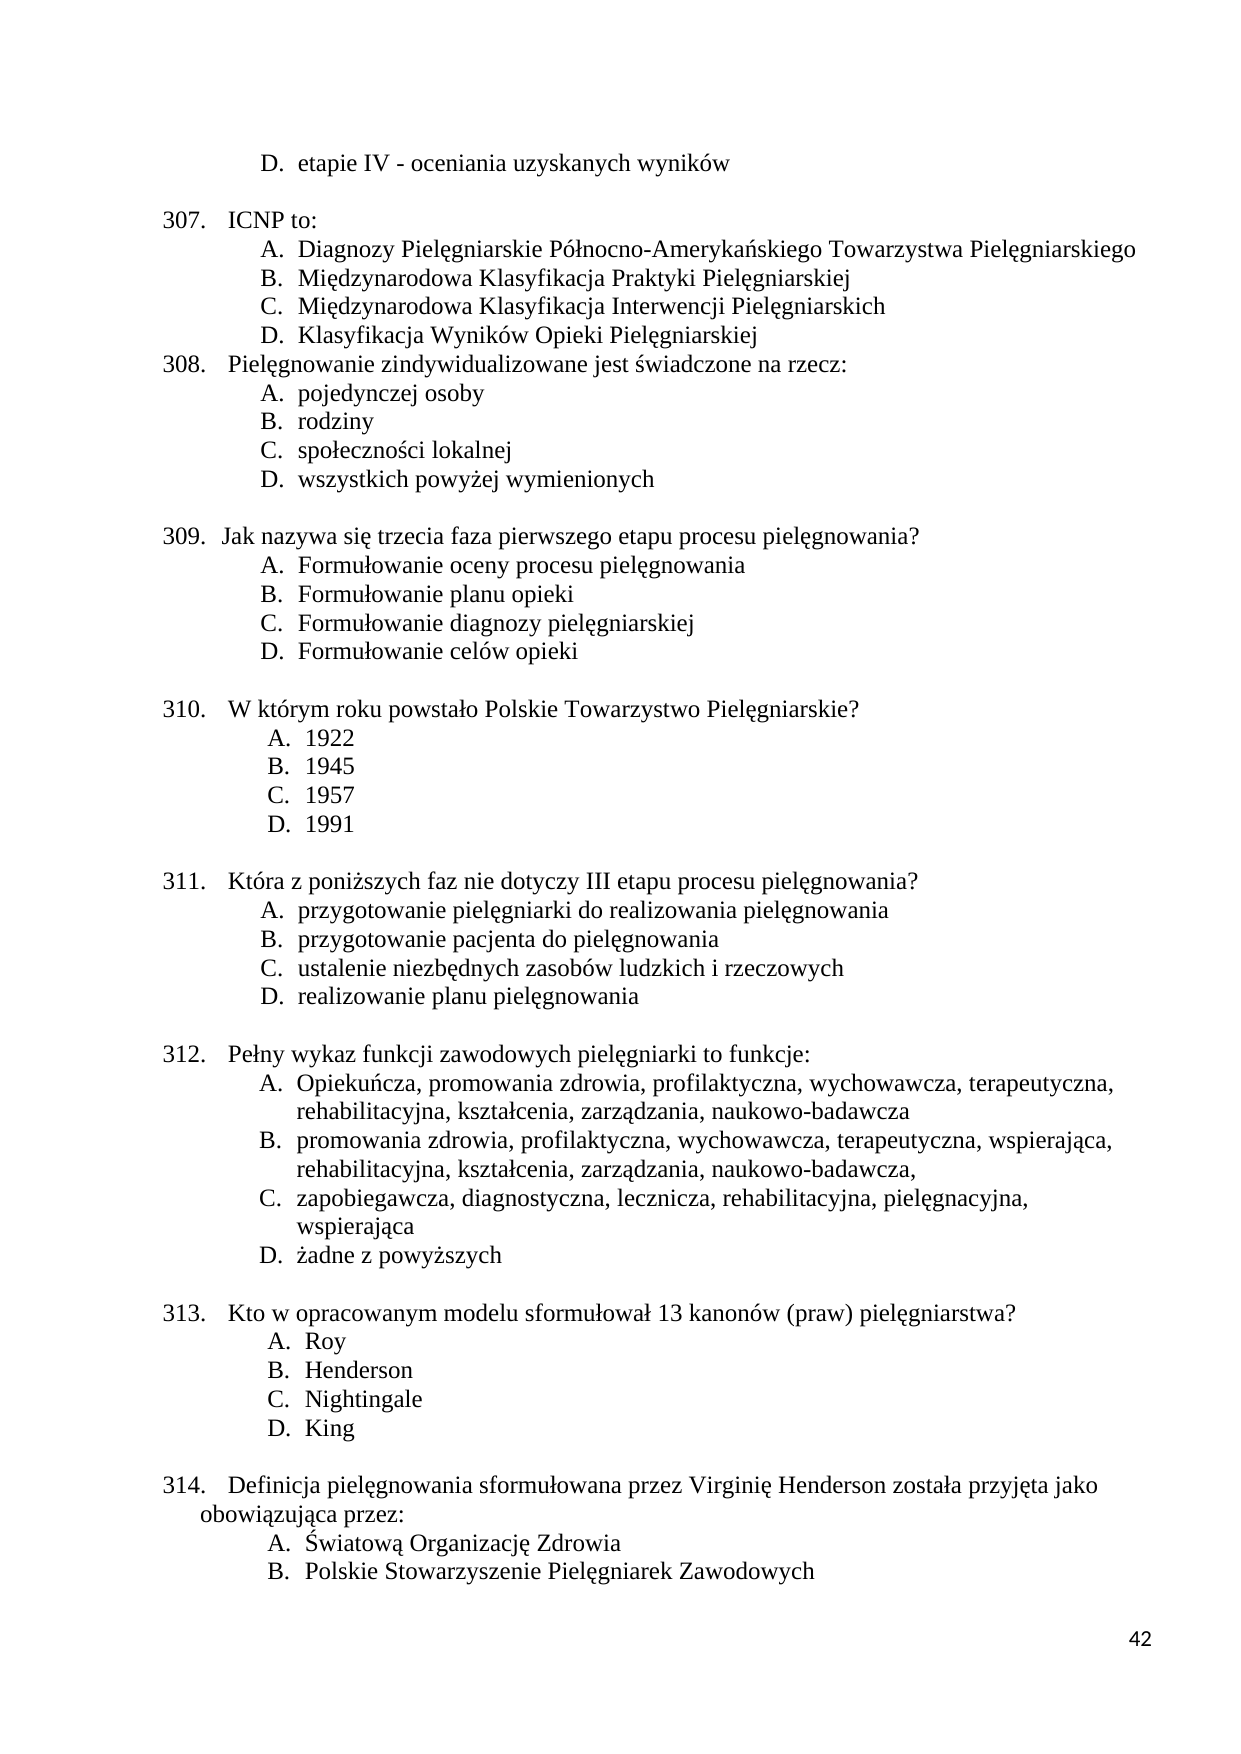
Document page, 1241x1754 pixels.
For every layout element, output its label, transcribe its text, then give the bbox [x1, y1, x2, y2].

list Formułowanie diagnozy pielęgniarskiej [260, 608, 1152, 636]
list 1991 [267, 809, 1152, 838]
list 1957 [267, 780, 1152, 809]
list Nightingale [267, 1384, 1152, 1413]
list żadne z powyższych [259, 1240, 1152, 1269]
list Opiekuńcza, promowania zdrowia, profilaktyczna, wychowawcza, terapeutyczna, rehabilitacyjna, kształcenia, zarządzania, naukowo-badawcza [259, 1068, 1152, 1125]
list przygotowanie pielęgniarki do realizowania pielęgnowania [260, 895, 1152, 924]
list 1922 [267, 723, 1152, 751]
list Diagnozy Pielęgniarskie Północno-Amerykańskiego Towarzystwa Pielęgniarskiego [260, 234, 1152, 263]
list Która z poniższych faz nie dotyczy III etapu procesu pielęgnowania? [162, 866, 1152, 895]
list promowania zdrowia, profilaktyczna, wychowawcza, terapeutyczna, wspierająca, rehabilitacyjna, kształcenia, zarządzania, naukowo-badawcza, [259, 1125, 1152, 1183]
list Pełny wykaz funkcji zawodowych pielęgniarki to funkcje: [162, 1039, 1152, 1068]
list rodziny [260, 406, 1152, 435]
list przygotowanie pacjenta do pielęgnowania [260, 924, 1152, 953]
list Formułowanie celów opieki [260, 636, 1152, 665]
list Międzynarodowa Klasyfikacja Praktyki Pielęgniarskiej [260, 263, 1152, 291]
list Definicja pielęgnowania sformułowana przez Virginię Henderson została przyjęta jako obowiązująca przez: [162, 1470, 1152, 1528]
list Międzynarodowa Klasyfikacja Interwencji Pielęgniarskich [260, 291, 1152, 320]
list Henderson [267, 1355, 1152, 1384]
list W którym roku powstało Polskie Towarzystwo Pielęgniarskie? [162, 694, 1152, 723]
list Kto w opracowanym modelu sformułował 13 kanonów (praw) pielęgniarstwa? [162, 1298, 1152, 1326]
list Formułowanie planu opieki [260, 579, 1152, 608]
list realizowanie planu pielęgnowania [260, 981, 1152, 1010]
list pojedynczej osoby [260, 378, 1152, 406]
list King [267, 1413, 1152, 1441]
list 1945 [267, 751, 1152, 780]
list ICNP to: [162, 205, 1152, 234]
list Klasyfikacja Wyników Opieki Pielęgniarskiej [260, 320, 1152, 349]
list Jak nazywa się trzecia faza pierwszego etapu procesu pielęgnowania? [162, 521, 1152, 550]
list Roy [267, 1326, 1152, 1355]
list ustalenie niezbędnych zasobów ludzkich i rzeczowych [260, 953, 1152, 981]
list Światową Organizację Zdrowia [267, 1528, 1152, 1556]
list wszystkich powyżej wymienionych [260, 464, 1152, 493]
list Pielęgnowanie zindywidualizowane jest świadczone na rzecz: [162, 349, 1152, 378]
list zapobiegawcza, diagnostyczna, lecznicza, rehabilitacyjna, pielęgnacyjna, wspierająca [259, 1183, 1152, 1240]
list Formułowanie oceny procesu pielęgnowania [260, 550, 1152, 579]
list Polskie Stowarzyszenie Pielęgniarek Zawodowych [267, 1556, 1152, 1585]
list społeczności lokalnej [260, 435, 1152, 464]
list etapie IV - oceniania uzyskanych wyników [260, 148, 1152, 176]
